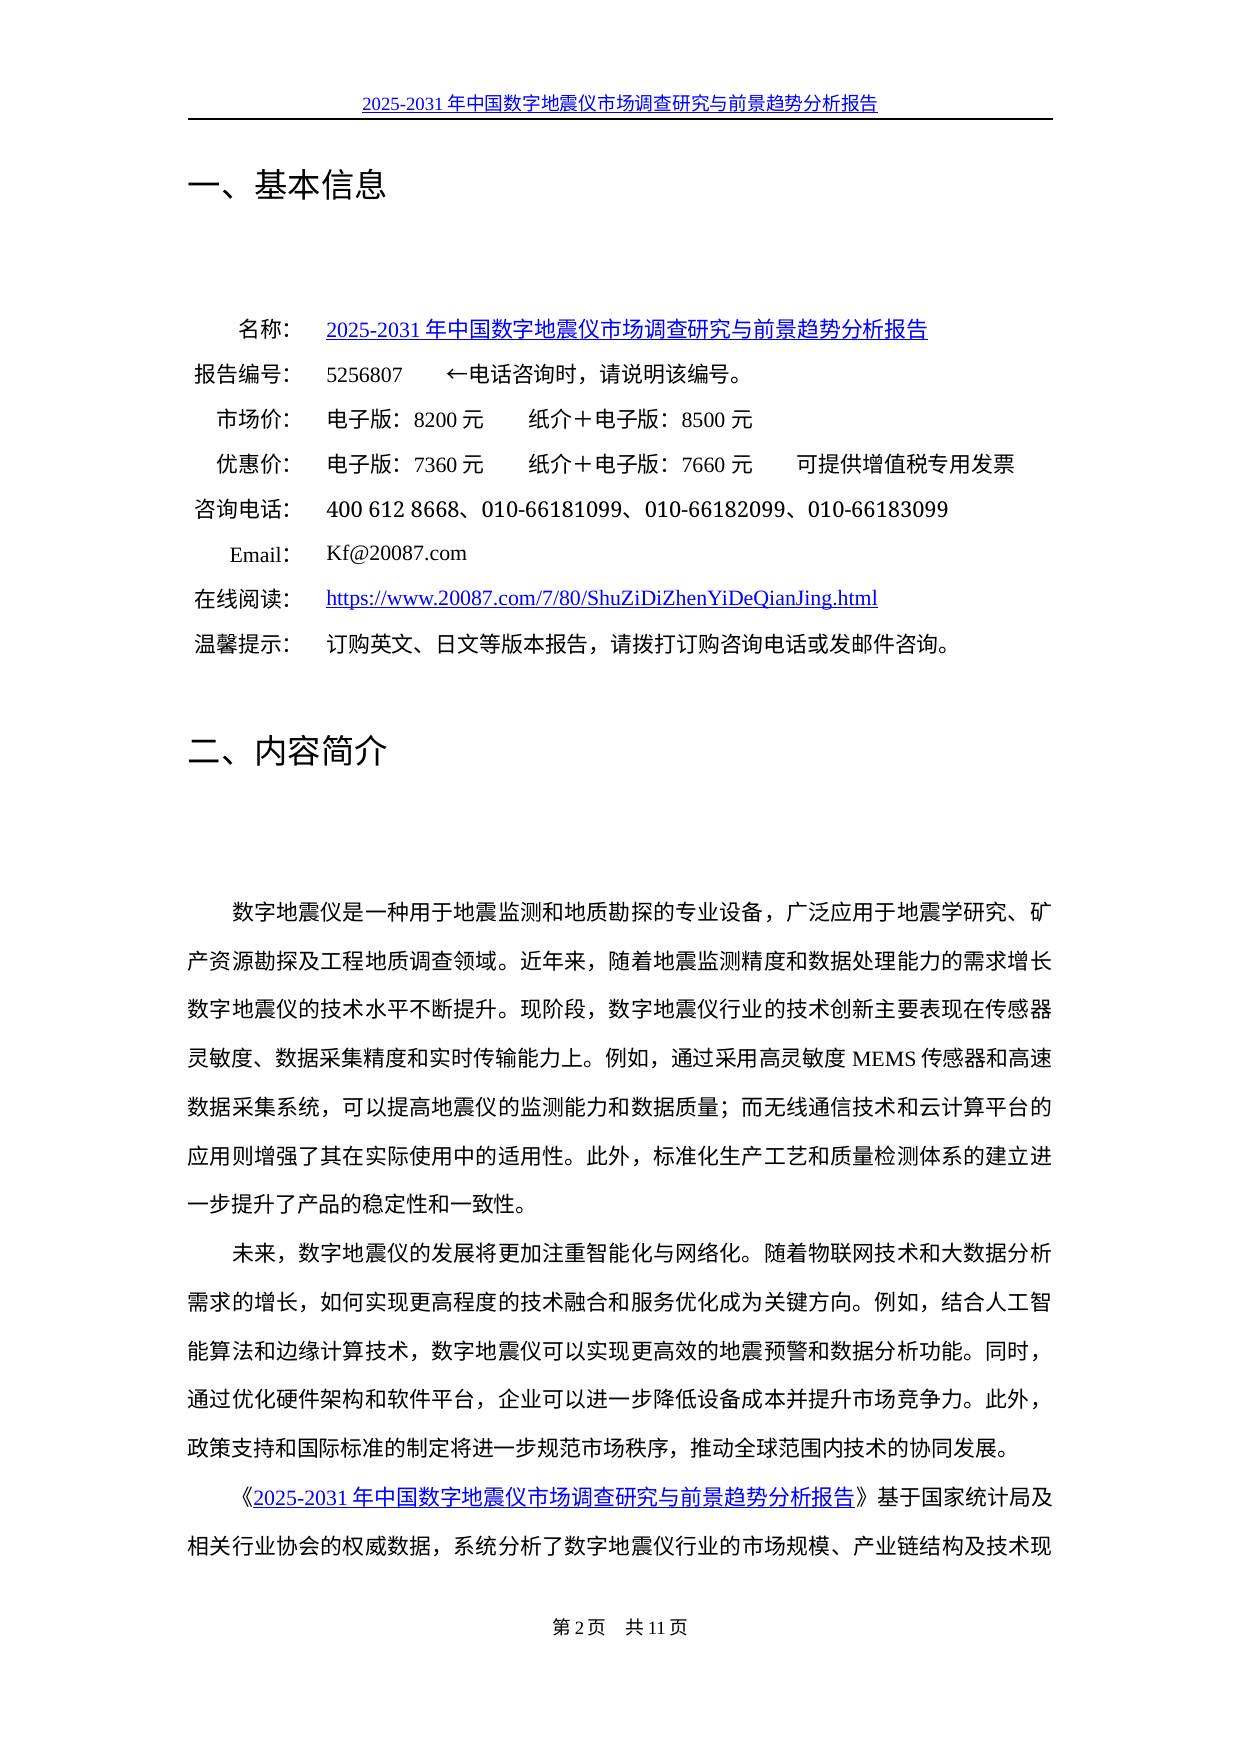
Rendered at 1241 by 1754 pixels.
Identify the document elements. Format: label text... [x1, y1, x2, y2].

table_header 2025-2031年中国数字地震仪市场调查研究与前景趋势分析报告 [315, 312, 1073, 357]
table_cell 5256807 ←电话咨询时，请说明该编号。 [315, 357, 1073, 402]
table_cell 市场价： [167, 402, 315, 447]
table_cell Kf@20087.com [315, 537, 1073, 582]
table_cell Email： [167, 537, 315, 582]
table_cell 订购英文、日文等版本报告，请拨打订购咨询电话或发邮件咨询。 [315, 627, 1073, 672]
table_header 名称： [167, 312, 315, 357]
table_cell 电子版：8200 元 纸介＋电子版：8500 元 [315, 402, 1073, 447]
table_cell 400 612 8668、010-66181099、010-66182099、010-66183099 [315, 492, 1073, 537]
table_cell 咨询电话： [167, 492, 315, 537]
table_cell 优惠价： [167, 447, 315, 492]
title 二、内容简介 [187, 717, 1053, 782]
table_cell 在线阅读： [167, 582, 315, 627]
table_cell 温馨提示： [167, 627, 315, 672]
table_cell 报告编号： [167, 357, 315, 402]
table_cell [315, 582, 1073, 627]
title 一、基本信息 [187, 150, 1053, 215]
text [187, 894, 1053, 1561]
table_cell 电子版：7360 元 纸介＋电子版：7660 元 可提供增值税专用发票 [315, 447, 1073, 492]
